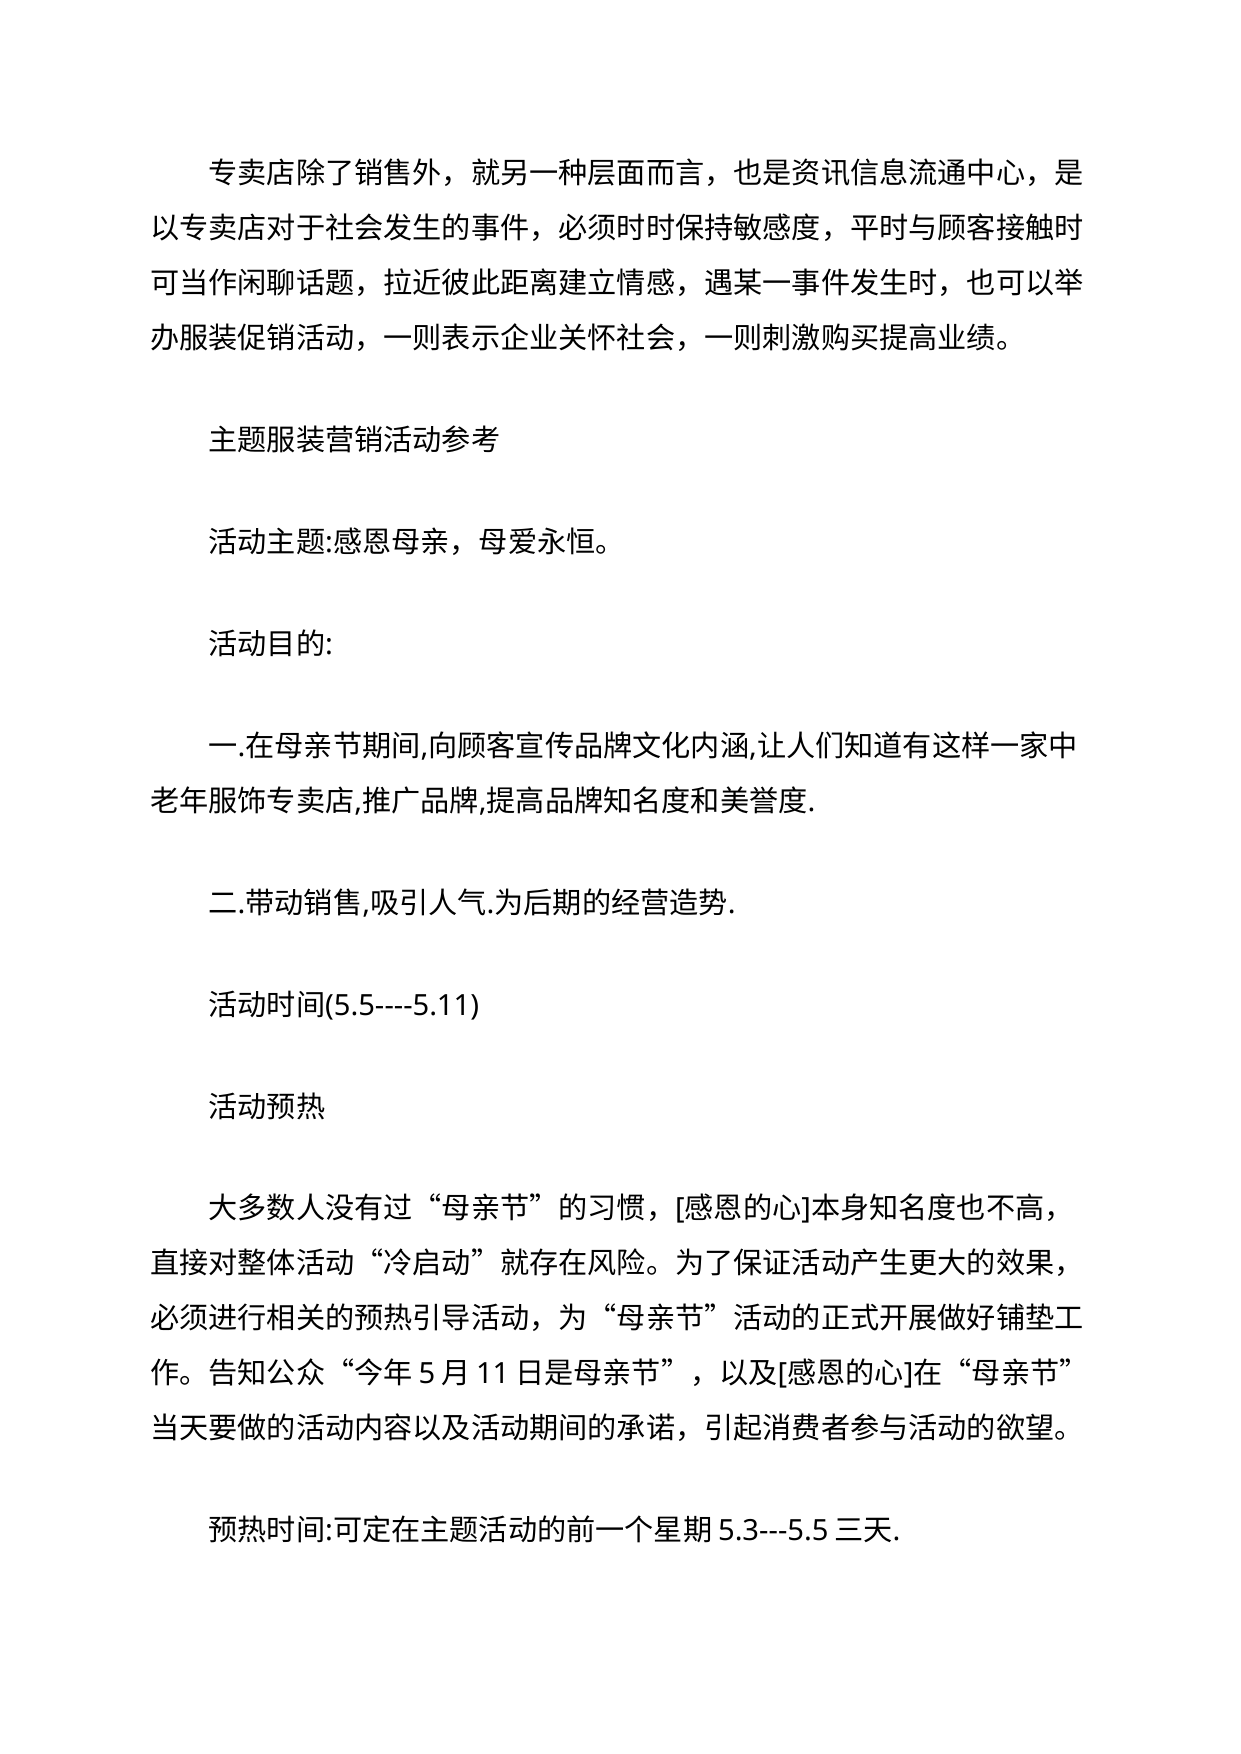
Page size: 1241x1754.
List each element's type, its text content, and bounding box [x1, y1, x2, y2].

text 活动时间(5.5----5.11) [150, 981, 1090, 1023]
text 活动预热 [150, 1083, 1090, 1125]
text 活动主题:感恩母亲，母爱永恒。 [150, 518, 1090, 561]
text 一.在母亲节期间,向顾客宣传品牌文化内涵,让人们知道有这样一家中老年服饰专卖店,推广品牌,提高品牌知名度和美誉度. [150, 722, 1090, 819]
text 主题服装营销活动参考 [150, 416, 1090, 459]
text 二.带动销售,吸引人气.为后期的经营造势. [150, 879, 1090, 922]
text 预热时间:可定在主题活动的前一个星期5.3---5.5三天. [150, 1506, 1090, 1549]
text 大多数人没有过“母亲节”的习惯，[感恩的心]本身知名度也不高，直接对整体活动“冷启动”就存在风险。为了保证活动产生更大的效果，必须进行相关的预热引导活动，为“母亲节”活动的正式开展做好铺垫工作。告知公众“今年5月11日是母亲节”，以及[感恩的心]在“母亲节”当天要做的活动内容以及活动期间的承诺，引起消费者参与活动的欲望。 [150, 1185, 1090, 1447]
text 活动目的: [150, 620, 1090, 663]
text 专卖店除了销售外，就另一种层面而言，也是资讯信息流通中心，是以专卖店对于社会发生的事件，必须时时保持敏感度，平时与顾客接触时可当作闲聊话题，拉近彼此距离建立情感，遇某一事件发生时，也可以举办服装促销活动，一则表示企业关怀社会，一则刺激购买提高业绩。 [150, 150, 1090, 357]
